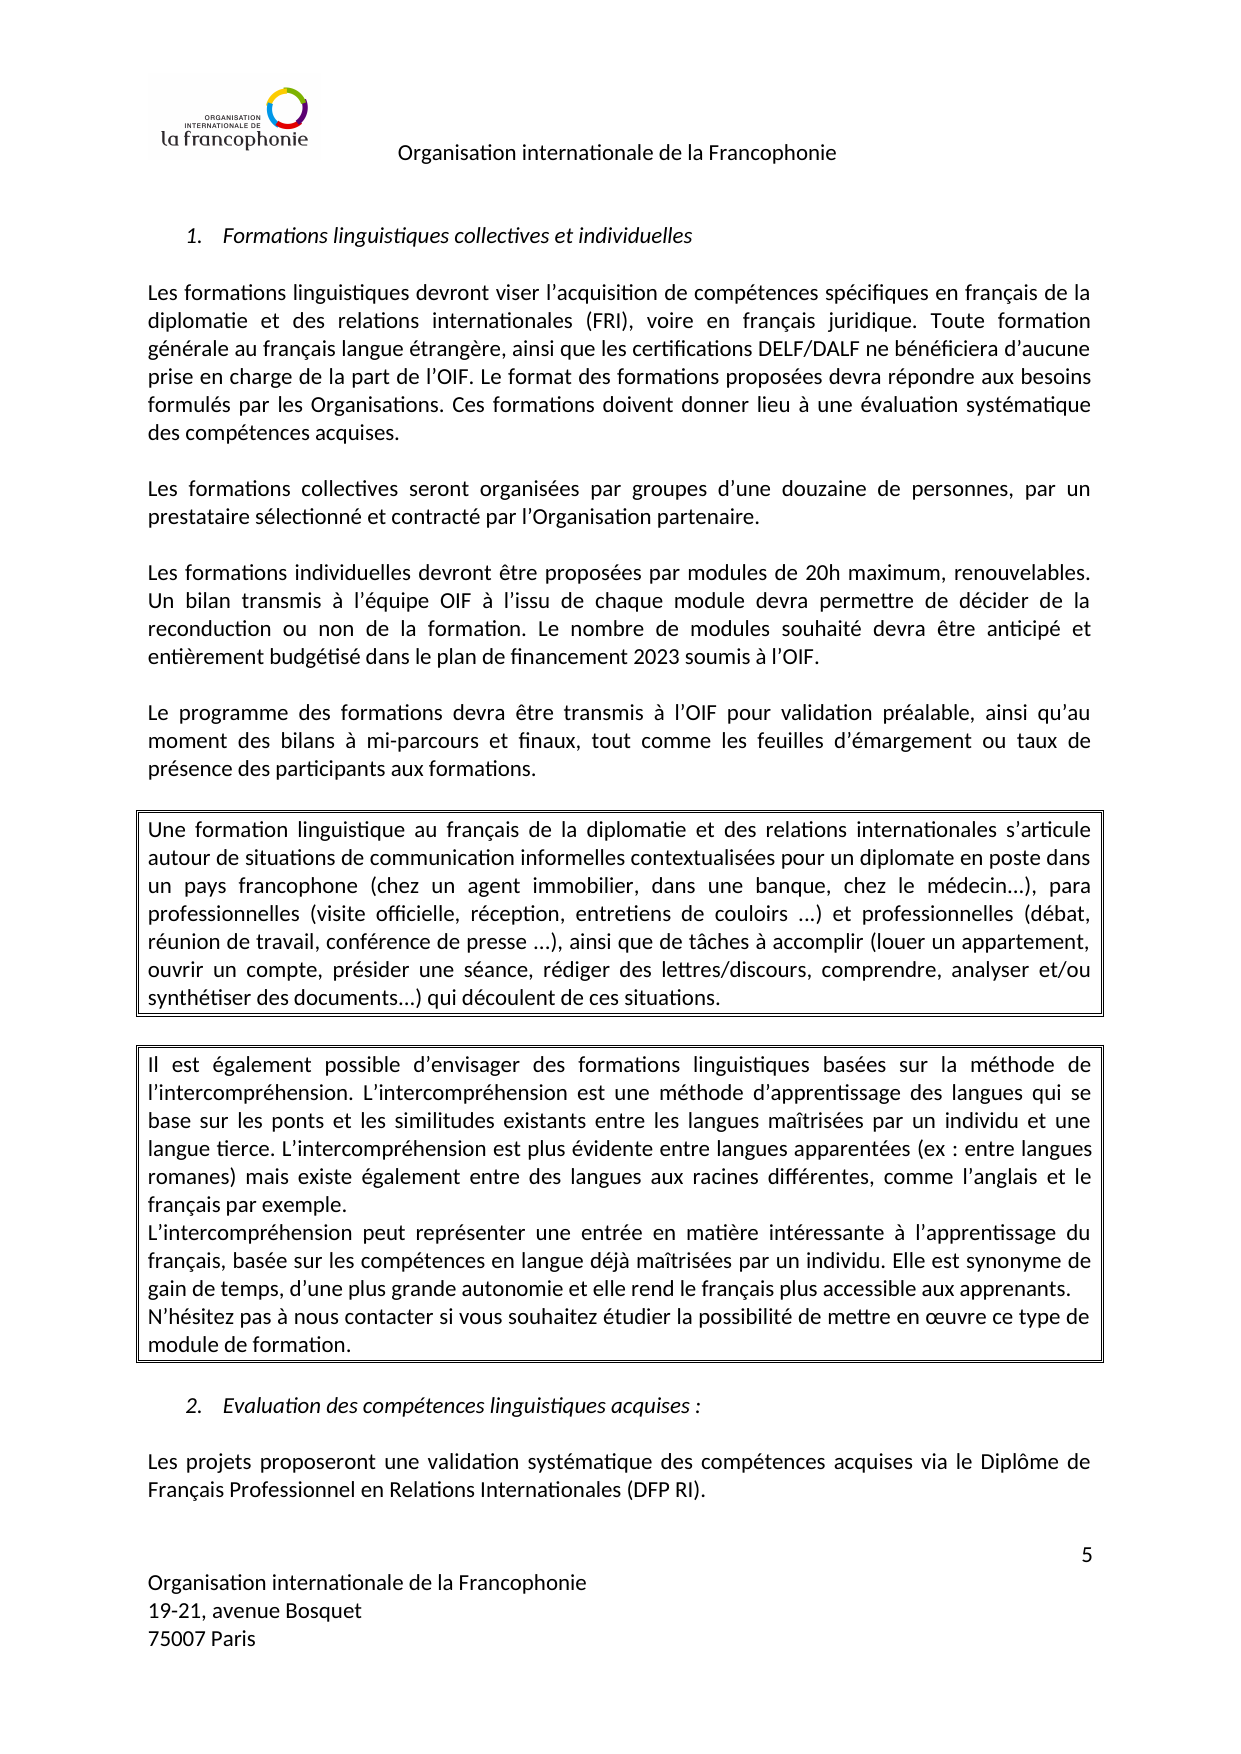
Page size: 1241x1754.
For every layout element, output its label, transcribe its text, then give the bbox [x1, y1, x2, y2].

text L’intercompréhension peut représenter une entrée en matière intéressante à l’apprentissage du français, basée sur les compétences en langue déjà maîtrisées par un individu. Elle est synonyme de gain de temps, d’une plus grande autonomie et elle rend le français plus accessible aux apprenants. [148, 1218, 1093, 1297]
text Les formations collectives seront organisées par groupes d’une douzaine de personnes, par un prestataire sélectionné et contracté par l’Organisation partenaire. [148, 474, 1093, 530]
picture [147, 73, 322, 160]
list Evaluation des compétences linguistiques acquises : [185, 1391, 1093, 1419]
text Les projets proposeront une validation systématique des compétences acquises via le Diplôme de Français Professionnel en Relations Internationales (DFP RI). [148, 1447, 1093, 1503]
text Le programme des formations devra être transmis à l’OIF pour validation préalable, ainsi qu’au moment des bilans à mi-parcours et finaux, tout comme les feuilles d’émargement ou taux de présence des participants aux formations. [148, 698, 1093, 782]
text Il est également possible d’envisager des formations linguistiques basées sur la méthode de l’intercompréhension. L’intercompréhension est une méthode d’apprentissage des langues qui se base sur les ponts et les similitudes existants entre les langues maîtrisées par un individu et une langue tierce. L’intercompréhension est plus évidente entre langues apparentées (ex : entre langues romanes) mais existe également entre des langues aux racines différentes, comme l’anglais et le français par exemple. [139, 1048, 1101, 1218]
list Formations linguistiques collectives et individuelles [185, 222, 1093, 250]
text Les formations linguistiques devront viser l’acquisition de compétences spécifiques en français de la diplomatie et des relations internationales (FRI), voire en français juridique. Toute formation générale au français langue étrangère, ainsi que les certifications DELF/DALF ne bénéficiera d’aucune prise en charge de la part de l’OIF. Le format des formations proposées devra répondre aux besoins formulés par les Organisations. Ces formations doivent donner lieu à une évaluation systématique des compétences acquises. [148, 278, 1093, 446]
text N’hésitez pas à nous contacter si vous souhaitez étudier la possibilité de mettre en œuvre ce type de module de formation. [139, 1297, 1101, 1360]
text Les formations individuelles devront être proposées par modules de 20h maximum, renouvelables. Un bilan transmis à l’équipe OIF à l’issu de chaque module devra permettre de décider de la reconduction ou non de la formation. Le nombre de modules souhaité devra être anticipé et entièrement budgétisé dans le plan de financement 2023 soumis à l’OIF. [148, 558, 1093, 670]
